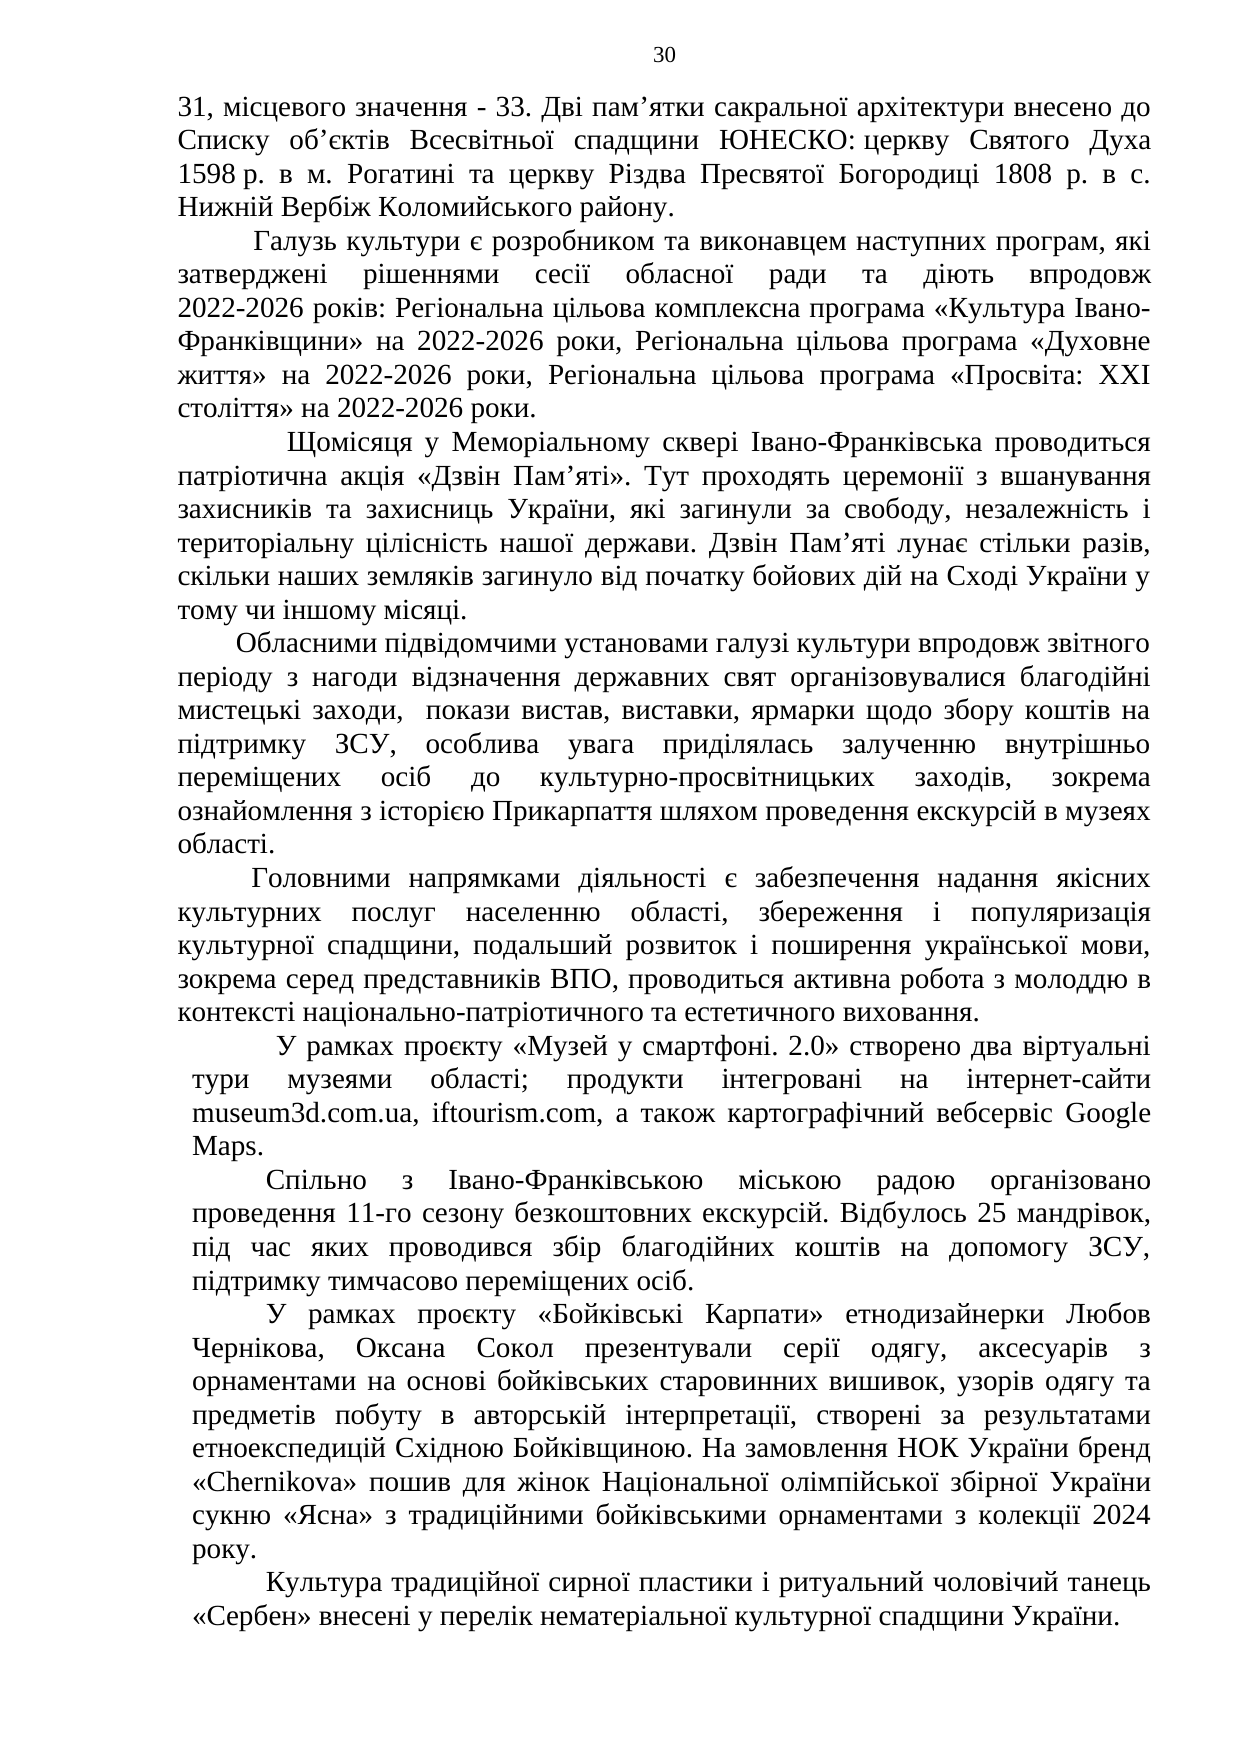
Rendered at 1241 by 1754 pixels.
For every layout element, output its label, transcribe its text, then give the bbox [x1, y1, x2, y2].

text Галузь культури є розробником та виконавцем наступних програм, які затверджені рішеннями сесії обласної ради та діють впродовж 2022-2026 років: Регіональна цільова комплексна програма «Культура Івано- Франківщини» на 2022-2026 роки, Регіональна цільова програма «Духовне життя» на 2022-2026 роки, Регіональна цільова програма «Просвіта: XXI століття» на 2022-2026 роки. [177, 223, 1152, 424]
text Культура традиційної сирної пластики і ритуальний чоловічий танець «Сербен» внесені у перелік нематеріальної культурної спадщини України. [192, 1564, 1152, 1632]
text Головними напрямками діяльності є забезпечення надання якісних культурних послуг населенню області, збереження і популяризація культурної спадщини, подальший розвиток і поширення української мови, зокрема серед представників ВПО, проводиться активна робота з молоддю в контексті національно-патріотичного та естетичного виховання. [177, 860, 1152, 1028]
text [177, 89, 1152, 223]
text У рамках проєкту «Бойківські Карпати» етнодизайнерки Любов Чернікова, Оксана Сокол презентували серії одягу, аксесуарів з орнаментами на основі бойківських старовинних вишивок, узорів одягу та предметів побуту в авторській інтерпретації, створені за результатами етноекспедицій Східною Бойківщиною. На замовлення НОК України бренд «Chernikova» пошив для жінок Національної олімпійської збірної України сукню «Ясна» з традиційними бойківськими орнаментами з колекції 2024 року. [192, 1296, 1152, 1564]
text У рамках проєкту «Музей у смартфоні. 2.0» створено два віртуальні тури музеями області; продукти інтегровані на інтернет-сайти museum3d.com.ua, iftourism.com, а також картографічний вебсервіс Google Maps. [192, 1028, 1152, 1162]
text Щомісяця у Меморіальному сквері Івано-Франківська проводиться патріотична акція «Дзвін Пам’яті». Тут проходять церемонії з вшанування захисників та захисниць України, які загинули за свободу, незалежність і територіальну цілісність нашої держави. Дзвін Пам’яті лунає стільки разів, скільки наших земляків загинуло від початку бойових дій на Сході України у тому чи іншому місяці. [177, 424, 1152, 625]
text Спільно з Івано-Франківською міською радою організовано проведення 11-го сезону безкоштовних екскурсій. Відбулось 25 мандрівок, під час яких проводився збір благодійних коштів на допомогу ЗСУ, підтримку тимчасово переміщених осіб. [192, 1162, 1152, 1296]
text Обласними підвідомчими установами галузі культури впродовж звітного періоду з нагоди відзначення державних свят організовувалися благодійні мистецькі заходи, покази вистав, виставки, ярмарки щодо збору коштів на підтримку ЗСУ, особлива увага приділялась залученню внутрішньо переміщених осіб до культурно-просвітницьких заходів, зокрема ознайомлення з історією Прикарпаття шляхом проведення екскурсій в музеях області. [177, 625, 1152, 860]
